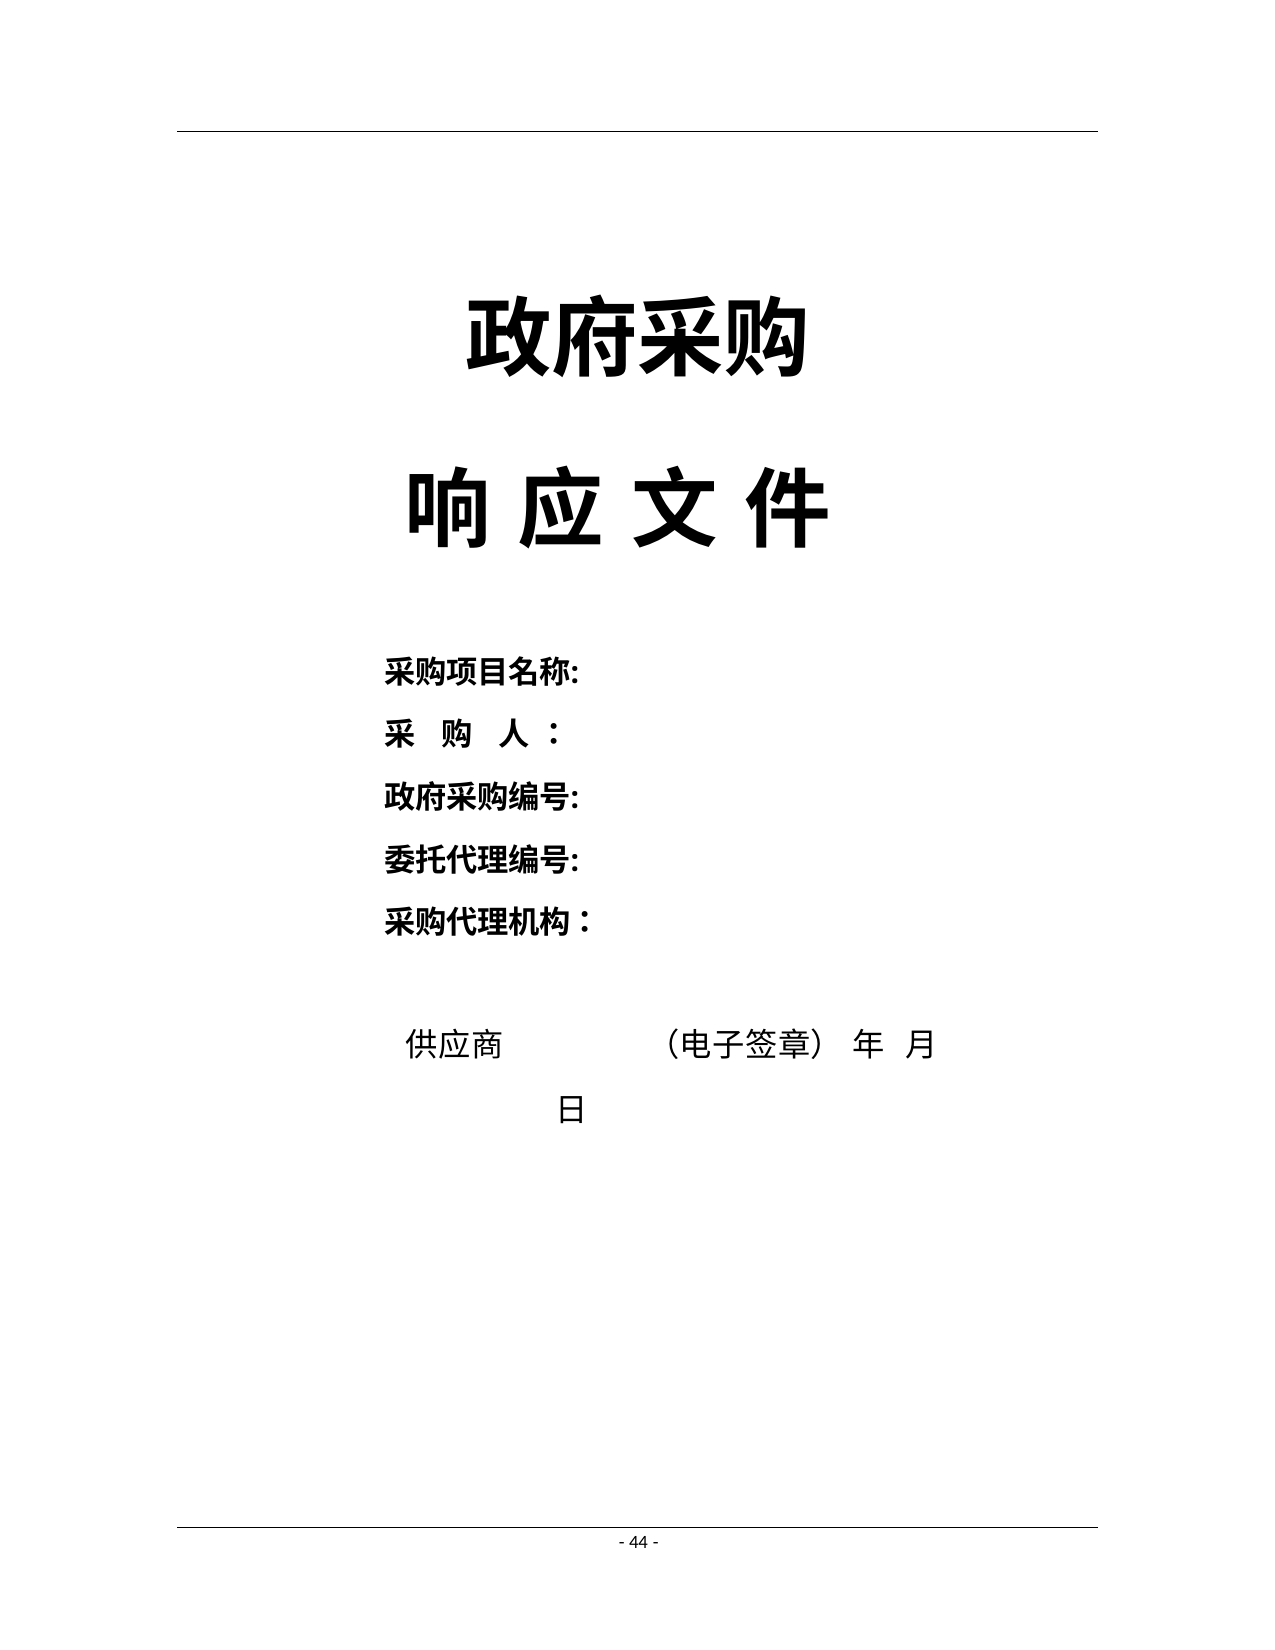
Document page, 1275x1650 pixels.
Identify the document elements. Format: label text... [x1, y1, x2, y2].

text 供应商 （电子签章） 年 月 日 [406, 1021, 968, 1130]
text 采购项目名称: 采 购 人 ： 政府采购编号: 委托代理编号: 采购代理机构： [384, 650, 948, 943]
text 政府采购 响 应 文 件 [404, 277, 879, 565]
